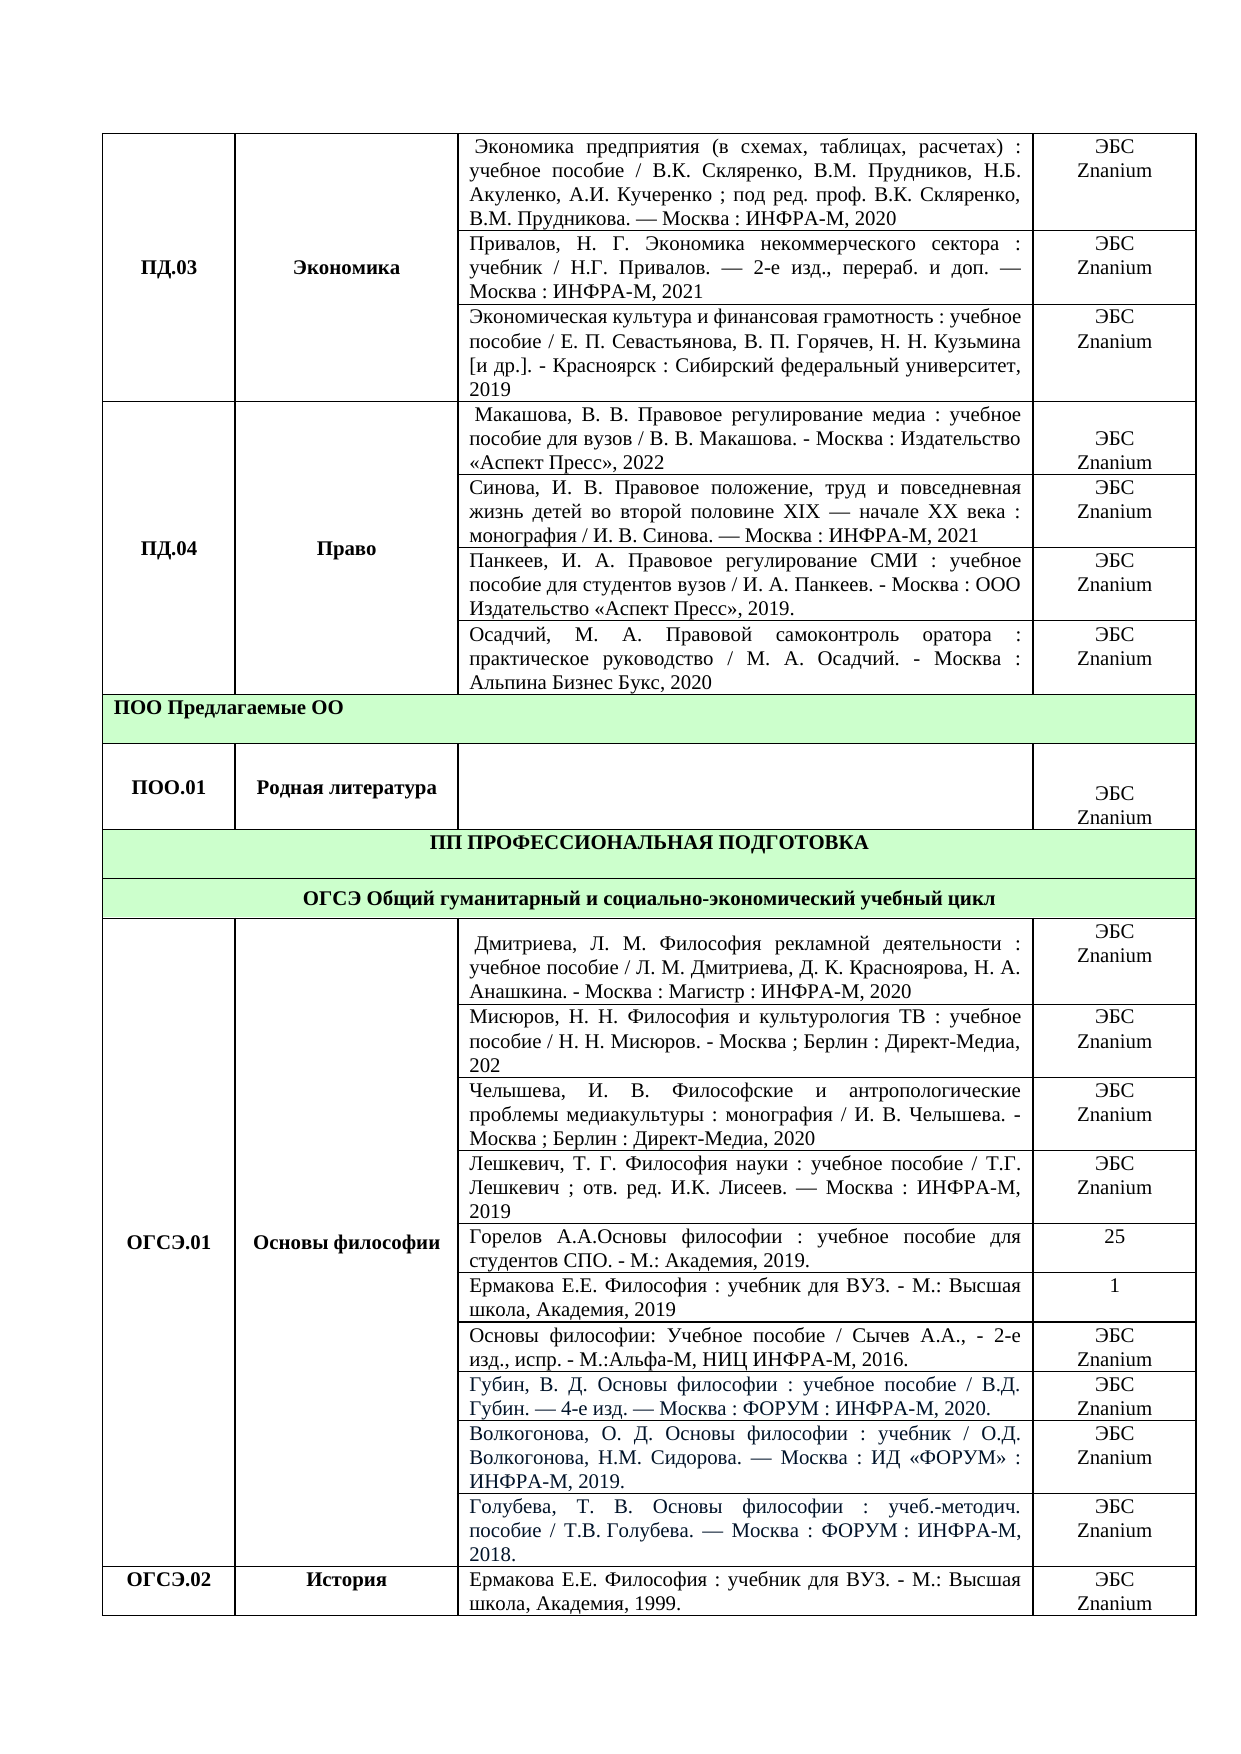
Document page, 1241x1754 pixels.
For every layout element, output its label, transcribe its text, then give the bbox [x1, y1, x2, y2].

table_cell Экономика [236, 134, 457, 401]
table_cell ЭБС Znanium [1034, 1078, 1195, 1150]
table_cell ЭБС Znanium [1034, 744, 1195, 829]
table_cell Привалов, Н. Г. Экономика некоммерческого сектора : учебник / Н.Г. Привалов. — 2-е изд., перераб. и доп. — Москва : ИНФРА-М, 2021 [459, 231, 1032, 303]
table_cell Голубева, Т. В. Основы философии : учеб.-методич. пособие / Т.В. Голубева. — Москва : ФОРУМ : ИНФРА-М, 2018. [516, 1494, 1032, 1566]
table_cell ЭБС Znanium [1034, 305, 1195, 401]
table_cell ЭБС Znanium [1034, 1151, 1195, 1223]
table_cell ЭБС Znanium [1034, 1494, 1195, 1566]
table_cell ЭБС Znanium [1034, 621, 1195, 694]
table_cell Волкогонова, О. Д. Основы философии : учебник / О.Д. Волкогонова, Н.М. Сидорова. — Москва : ИД «ФОРУМ» : ИНФРА-М, 2019. [625, 1421, 1032, 1493]
table_cell Мисюров, Н. Н. Философия и культурология ТВ : учебное пособие / Н. Н. Мисюров. - Москва ; Берлин : Директ-Медиа, 202 [459, 1005, 1032, 1077]
table_cell ЭБС Znanium [1034, 402, 1195, 474]
table_cell ОГСЭ.02 [103, 1567, 234, 1615]
table_cell Основы философии: Учебное пособие / Сычев А.А., - 2-е изд., испр. - М.:Альфа-М, НИЦ ИНФРА-М, 2016. [459, 1323, 1032, 1371]
table_cell ПОО.01 [103, 744, 234, 829]
table_cell Родная литература [236, 744, 457, 829]
table_cell ПД.04 [103, 402, 234, 694]
table_cell ЭБС Znanium [1034, 1372, 1195, 1420]
table_cell ЭБС Znanium [1034, 1005, 1195, 1077]
table_cell ОГСЭ.01 [103, 919, 234, 1566]
table_cell ПП ПРОФЕССИОНАЛЬНАЯ ПОДГОТОВКА [103, 830, 1195, 878]
table_cell Осадчий, М. А. Правовой самоконтроль оратора : практическое руководство / М. А. Осадчий. - Москва : Альпина Бизнес Букс, 2020 [459, 621, 1032, 694]
table_cell Горелов А.А.Основы философии : учебное пособие для студентов СПО. - М.: Академия, 2019. [459, 1224, 1032, 1272]
table_cell 1 [1034, 1273, 1195, 1321]
table_cell Основы философии [236, 919, 457, 1566]
table_cell Челышева, И. В. Философские и антропологические проблемы медиакультуры : монография / И. В. Челышева. - Москва ; Берлин : Директ-Медиа, 2020 [459, 1078, 1032, 1150]
table_cell ЭБС Znanium [1034, 231, 1195, 303]
table_cell ОГСЭ Общий гуманитарный и социально-экономический учебный цикл [103, 879, 1195, 917]
table_cell ЭБС Znanium [1034, 134, 1195, 230]
table_cell ЭБС Znanium [1034, 475, 1195, 547]
table_cell ПОО Предлагаемые ОО [103, 695, 1195, 743]
table_cell Экономическая культура и финансовая грамотность : учебное пособие / Е. П. Севастьянова, В. П. Горячев, Н. Н. Кузьмина [и др.]. - Красноярск : Сибирский федеральный университет, 2019 [459, 305, 1032, 401]
table_cell Право [236, 402, 457, 694]
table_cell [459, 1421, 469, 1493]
table_cell Дмитриева, Л. М. Философия рекламной деятельности : учебное пособие / Л. М. Дмитриева, Д. К. Красноярова, Н. А. Анашкина. - Москва : Магистр : ИНФРА-М, 2020 [459, 919, 1032, 1003]
table_cell Ермакова Е.Е. Философия : учебник для ВУЗ. - М.: Высшая школа, Академия, 2019 [459, 1273, 1032, 1321]
table_cell ЭБС Znanium [1034, 548, 1195, 620]
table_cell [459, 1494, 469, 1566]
table_cell ЭБС Znanium [1034, 1421, 1195, 1493]
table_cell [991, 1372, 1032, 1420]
table_cell ПД.03 [103, 134, 234, 401]
table_cell Ермакова Е.Е. Философия : учебник для ВУЗ. - М.: Высшая школа, Академия, 1999. [459, 1567, 1032, 1615]
table_cell ЭБС Znanium [1034, 1567, 1195, 1615]
table_cell История [236, 1567, 457, 1615]
table_cell ЭБС Znanium [1034, 919, 1195, 1003]
table_cell [459, 744, 1032, 829]
table_cell Макашова, В. В. Правовое регулирование медиа : учебное пособие для вузов / В. В. Макашова. - Москва : Издательство «Аспект Пресс», 2022 [459, 402, 1032, 474]
table_cell ЭБС Znanium [1034, 1323, 1195, 1371]
table_cell Экономика предприятия (в схемах, таблицах, расчетах) : учебное пособие / В.К. Скляренко, В.М. Прудников, Н.Б. Акуленко, А.И. Кучеренко ; под ред. проф. В.К. Скляренко, В.М. Прудникова. — Москва : ИНФРА-М, 2020 [459, 134, 1032, 230]
table_cell Лешкевич, Т. Г. Философия науки : учебное пособие / Т.Г. Лешкевич ; отв. ред. И.К. Лисеев. — Москва : ИНФРА-М, 2019 [459, 1151, 1032, 1223]
table_cell Панкеев, И. А. Правовое регулирование СМИ : учебное пособие для студентов вузов / И. А. Панкеев. - Москва : ООО Издательство «Аспект Пресс», 2019. [459, 548, 1032, 620]
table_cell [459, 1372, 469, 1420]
table_cell Синова, И. В. Правовое положение, труд и повседневная жизнь детей во второй половине XIX — начале XX века : монография / И. В. Синова. — Москва : ИНФРА-М, 2021 [459, 475, 1032, 547]
table_cell 25 [1034, 1224, 1195, 1272]
